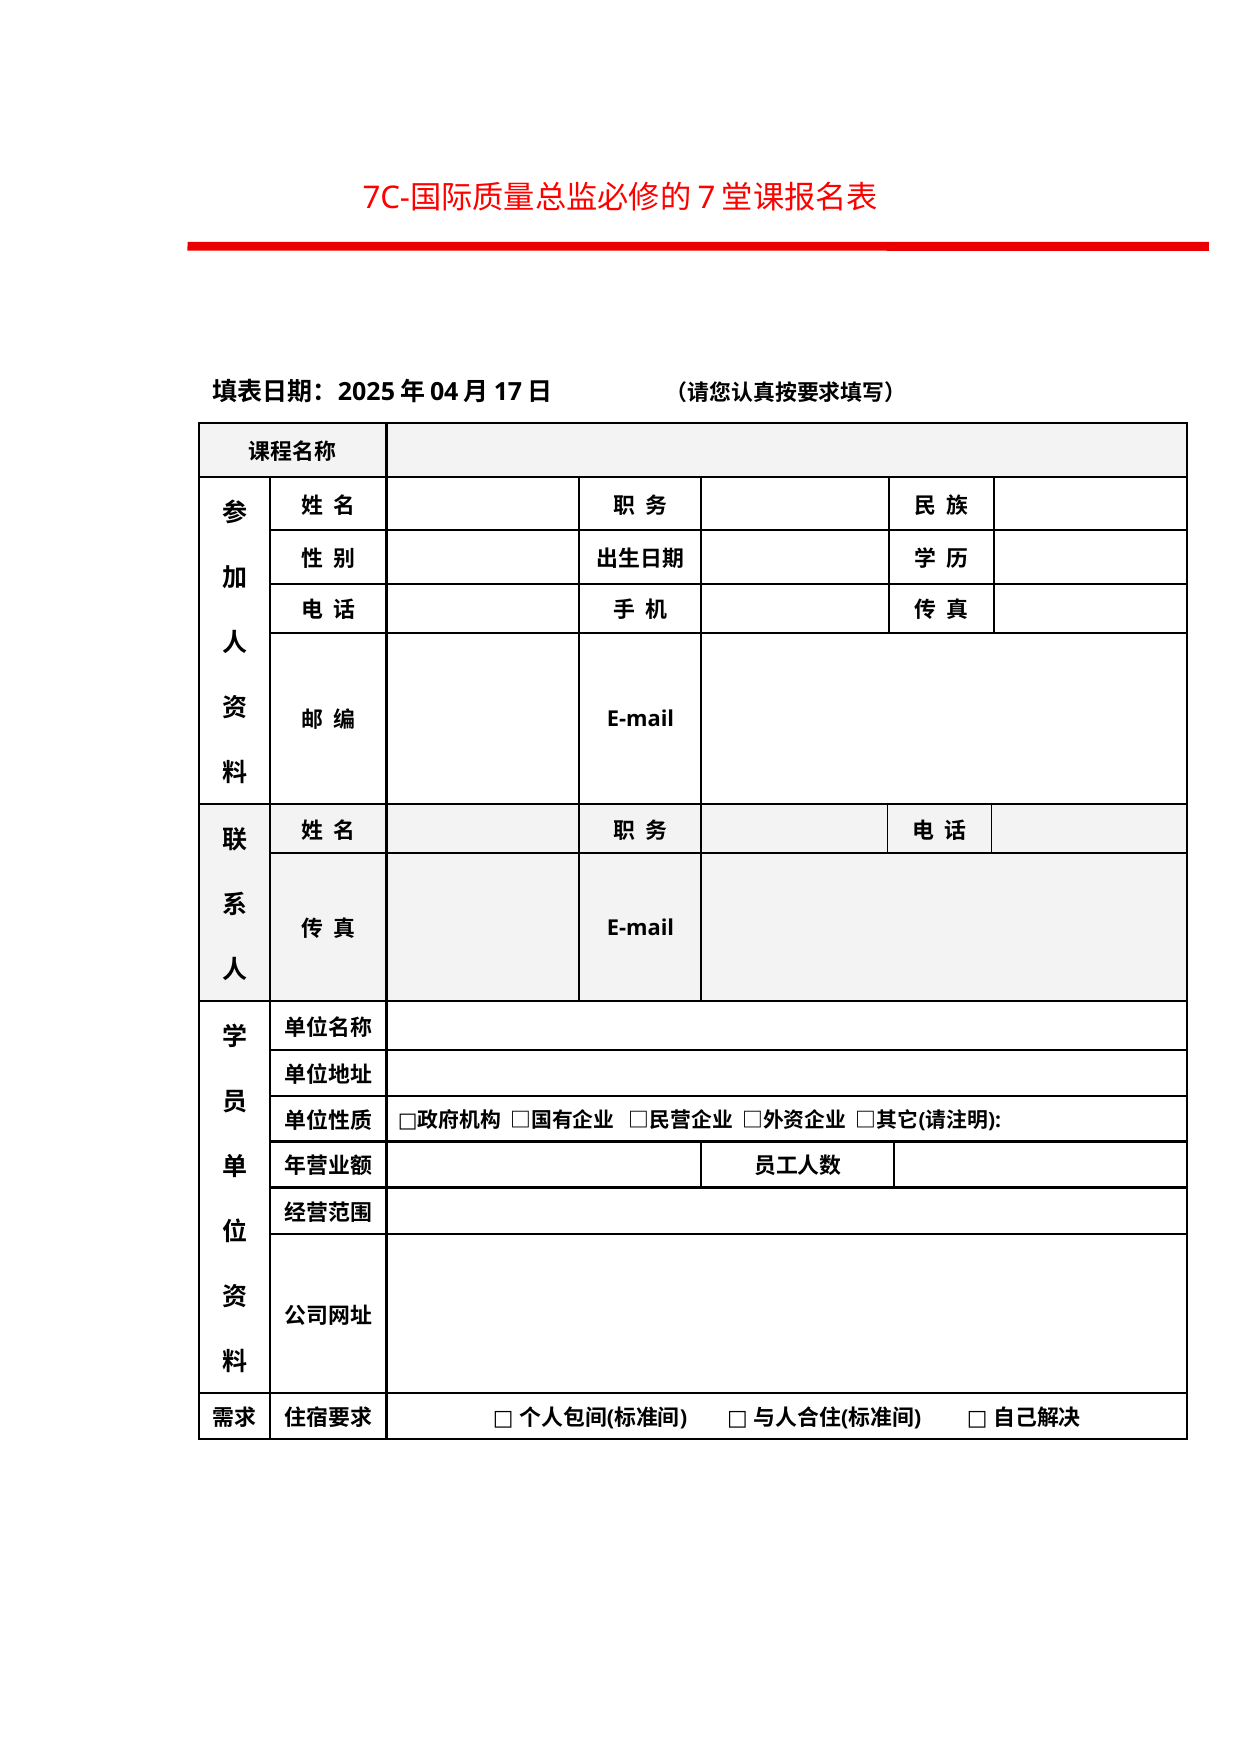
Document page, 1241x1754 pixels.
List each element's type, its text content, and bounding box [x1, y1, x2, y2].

table_header [388, 424, 1186, 476]
table_cell [995, 478, 1186, 529]
table_cell [895, 1143, 1186, 1186]
table_cell 职 务 [580, 805, 700, 852]
table_cell [995, 531, 1186, 582]
table_cell 公司网址 [271, 1235, 385, 1392]
table_cell E-mail [580, 854, 700, 1000]
table_cell [388, 854, 578, 1000]
table_cell [702, 854, 1186, 1000]
table_cell 需求 [200, 1394, 269, 1438]
table_cell 住宿要求 [271, 1394, 385, 1438]
table_cell [388, 1051, 1186, 1095]
table_cell 员工人数 [702, 1143, 893, 1186]
table_cell [992, 805, 1186, 852]
table_cell 姓 名 [271, 805, 385, 852]
table_cell [702, 634, 1186, 803]
table_cell [388, 1143, 700, 1186]
table_cell 参加人资料 [200, 478, 269, 803]
table_cell [388, 478, 578, 529]
table_cell 姓 名 [271, 478, 385, 529]
table_cell 传 真 [271, 854, 385, 1000]
table_cell 单位地址 [271, 1051, 385, 1095]
table_cell [388, 531, 578, 582]
table_cell 传 真 [890, 585, 993, 632]
table_cell 手 机 [580, 585, 700, 632]
table_cell [702, 478, 888, 529]
table_cell 电 话 [271, 585, 385, 632]
table_cell [995, 585, 1186, 632]
table_cell [388, 805, 578, 852]
table_cell 学 员 单 位 资 料 [200, 1002, 269, 1392]
table_cell 出生日期 [580, 531, 700, 582]
table_cell □ 个人包间(标准间) □ 与人合住(标准间) □ 自己解决 [388, 1394, 1186, 1438]
table_cell 单位性质 [271, 1097, 385, 1140]
table_cell 学 历 [890, 531, 993, 582]
text 填表日期：2025年04月17日 （请您认真按要求填写） [187, 357, 1053, 422]
text 7C-国际质量总监必修的7堂课报名表 [187, 162, 1053, 227]
table_cell 民 族 [890, 478, 993, 529]
table_cell [702, 531, 888, 582]
table_cell [388, 634, 578, 803]
table_cell □政府机构 □国有企业 □民营企业 □外资企业 □其它(请注明): [388, 1097, 1186, 1140]
table_cell 单位名称 [271, 1002, 385, 1049]
table_cell [388, 585, 578, 632]
table_cell 经营范围 [271, 1189, 385, 1233]
table_cell 邮 编 [271, 634, 385, 803]
table_cell 联 系 人 [200, 805, 269, 1000]
table_cell [388, 1235, 1186, 1392]
table_cell [702, 585, 888, 632]
table_cell 职 务 [580, 478, 700, 529]
table_cell [388, 1002, 1186, 1049]
table_cell 年营业额 [271, 1143, 385, 1186]
table_cell [702, 805, 887, 852]
table_cell 电 话 [888, 805, 991, 852]
table_header 课程名称 [200, 424, 385, 476]
table_cell E-mail [580, 634, 700, 803]
table_cell [388, 1189, 1186, 1233]
table_cell 性 别 [271, 531, 385, 582]
